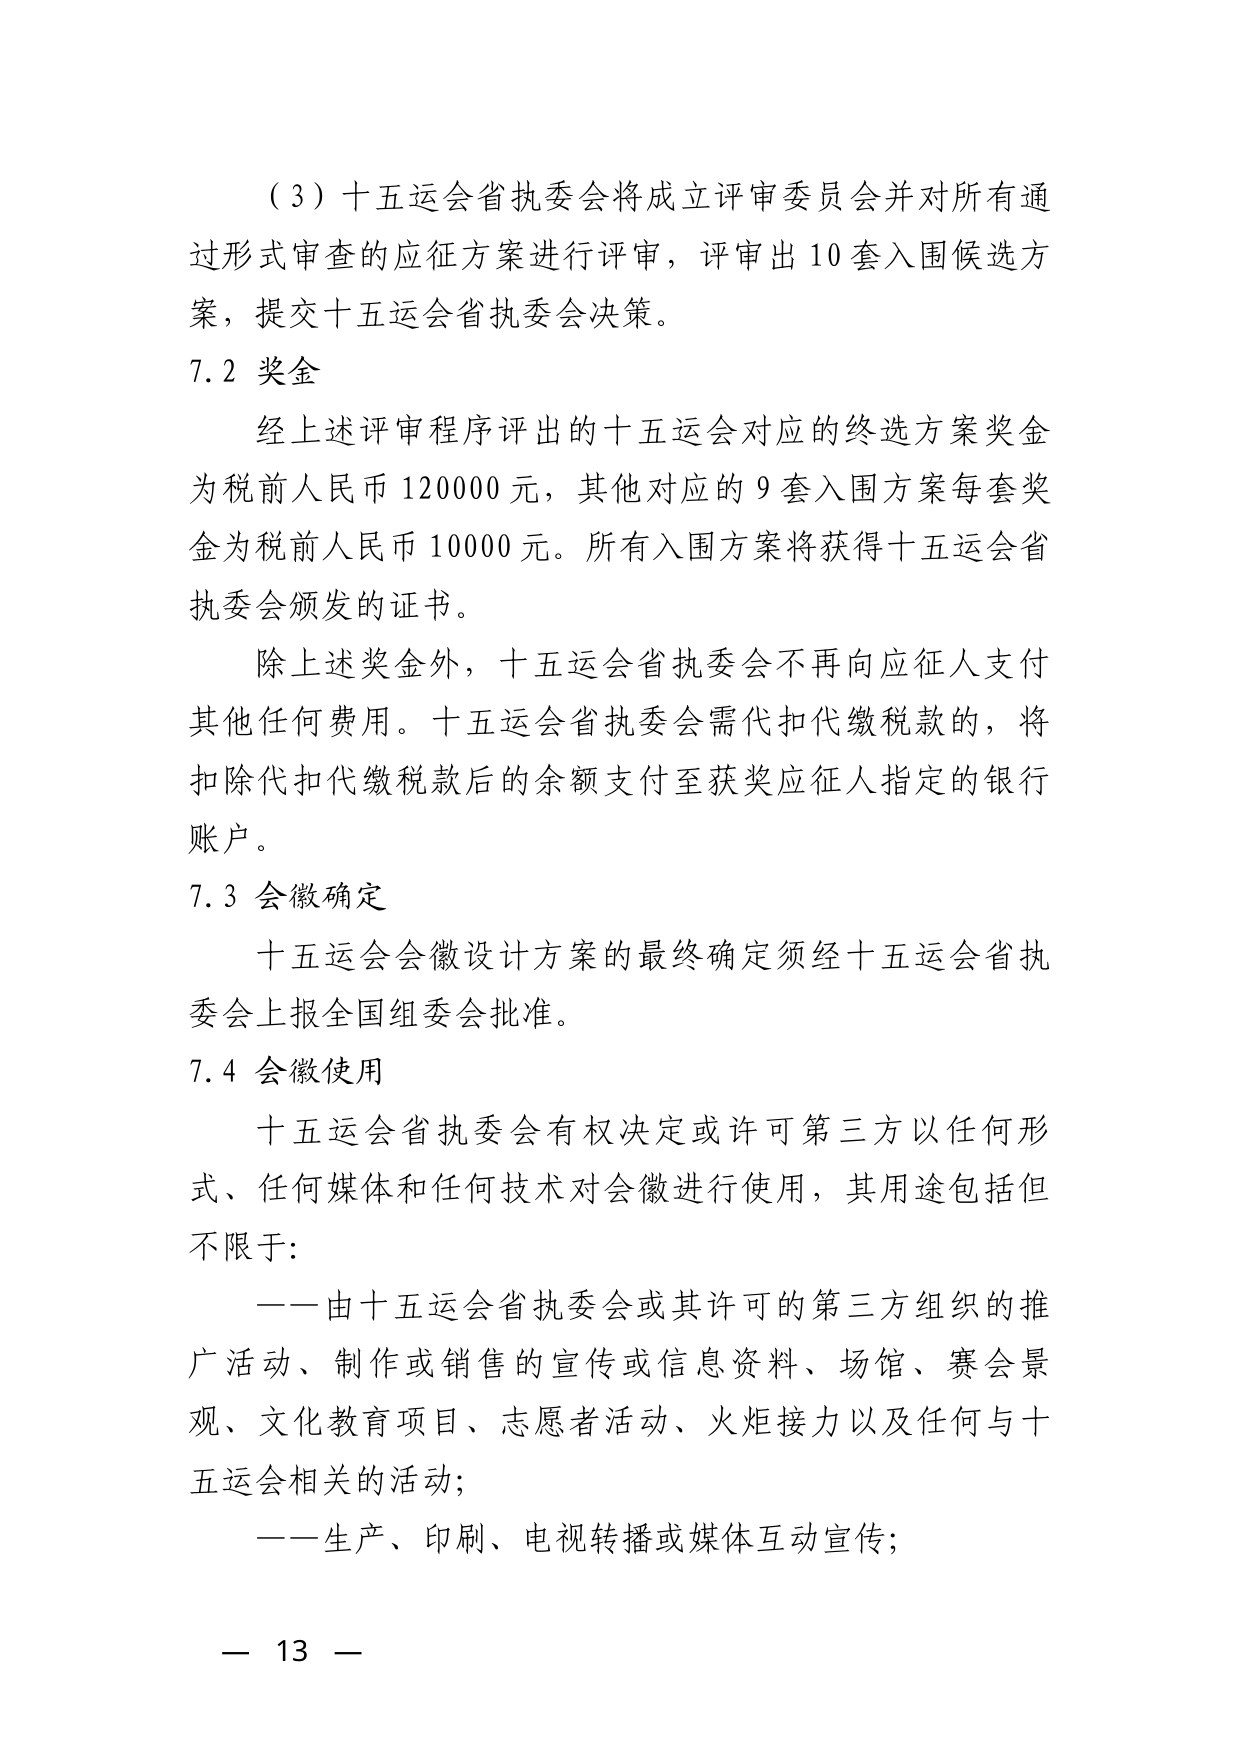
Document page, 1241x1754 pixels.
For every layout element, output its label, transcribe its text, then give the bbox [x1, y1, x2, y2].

text 除上述奖金外，十五运会省执委会不再向应征人支付其他任何费用。十五运会省执委会需代扣代缴税款的，将扣除代扣代缴税款后的余额支付至获奖应征人指定的银行账户。 [187, 629, 1053, 862]
text 十五运会会徽设计方案的最终确定须经十五运会省执委会上报全国组委会批准。 [187, 920, 1053, 1037]
text 经上述评审程序评出的十五运会对应的终选方案奖金为税前人民币120000元，其他对应的9套入围方案每套奖金为税前人民币10000元。所有入围方案将获得十五运会省执委会颁发的证书。 [187, 395, 1053, 629]
text 7.2 奖金 [187, 337, 1053, 395]
text 7.4 会徽使用 [187, 1037, 1053, 1095]
text 7.3 会徽确定 [187, 862, 1053, 920]
text （3）十五运会省执委会将成立评审委员会并对所有通过形式审查的应征方案进行评审，评审出10套入围候选方案，提交十五运会省执委会决策。 [187, 162, 1053, 337]
text ——由十五运会省执委会或其许可的第三方组织的推广活动、制作或销售的宣传或信息资料、场馆、赛会景观、文化教育项目、志愿者活动、火炬接力以及任何与十五运会相关的活动； [187, 1270, 1053, 1504]
text 十五运会省执委会有权决定或许可第三方以任何形式、任何媒体和任何技术对会徽进行使用，其用途包括但不限于： [187, 1095, 1053, 1270]
text ——生产、印刷、电视转播或媒体互动宣传； [187, 1504, 1053, 1562]
